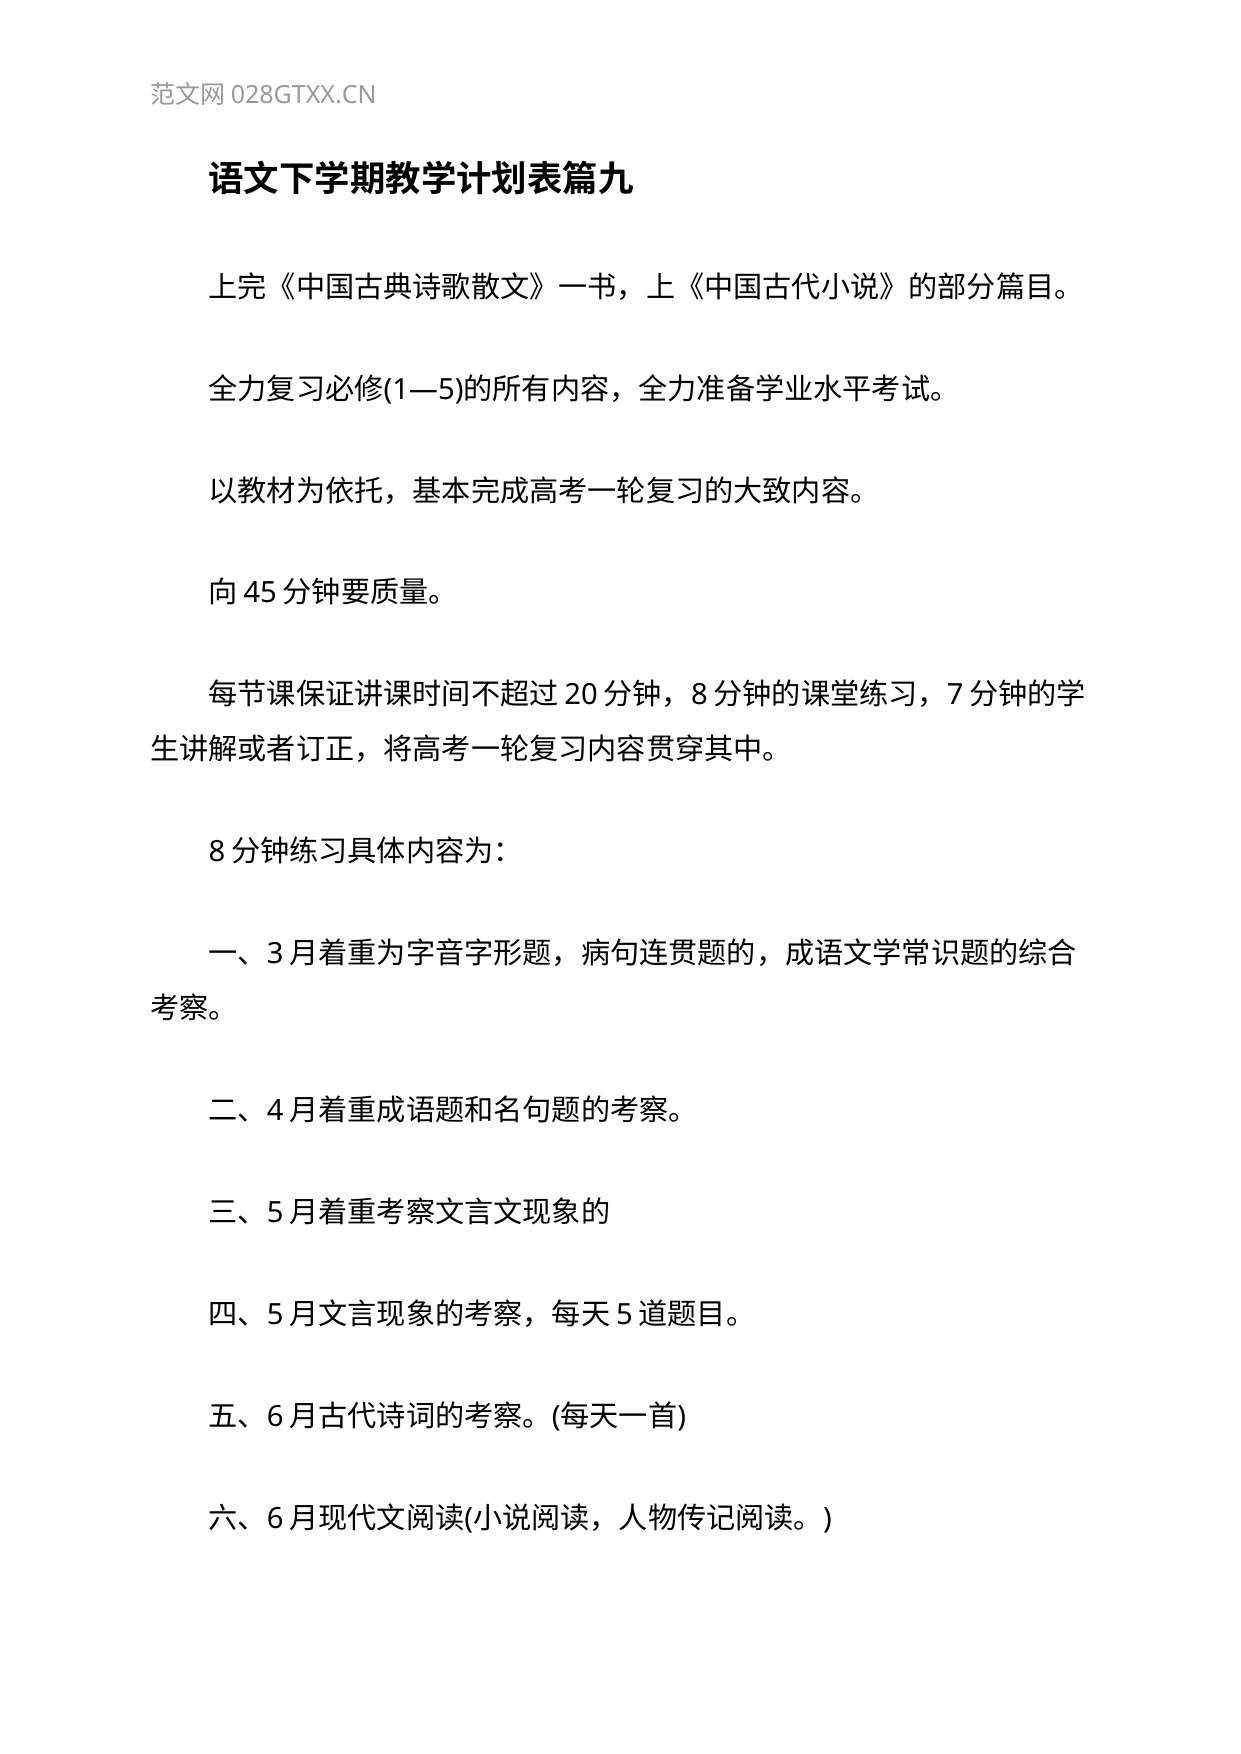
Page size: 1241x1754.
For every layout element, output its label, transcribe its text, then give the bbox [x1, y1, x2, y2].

text 8分钟练习具体内容为： [150, 828, 1090, 870]
text 全力复习必修(1—5)的所有内容，全力准备学业水平考试。 [150, 365, 1090, 408]
text 一、3月着重为字音字形题，病句连贯题的，成语文学常识题的综合考察。 [150, 930, 1090, 1027]
text 二、4月着重成语题和名句题的考察。 [150, 1086, 1090, 1129]
text 六、6月现代文阅读(小说阅读，人物传记阅读。) [150, 1494, 1090, 1537]
text 向45分钟要质量。 [150, 569, 1090, 611]
text 四、5月文言现象的考察，每天5道题目。 [150, 1290, 1090, 1333]
text 以教材为依托，基本完成高考一轮复习的大致内容。 [150, 467, 1090, 509]
text 上完《中国古典诗歌散文》一书，上《中国古代小说》的部分篇目。 [150, 263, 1090, 306]
text 三、5月着重考察文言文现象的 [150, 1188, 1090, 1231]
text 五、6月古代诗词的考察。(每天一首) [150, 1392, 1090, 1435]
text 语文下学期教学计划表篇九 [150, 150, 1090, 201]
text 每节课保证讲课时间不超过20分钟，8分钟的课堂练习，7分钟的学生讲解或者订正，将高考一轮复习内容贯穿其中。 [150, 671, 1090, 768]
